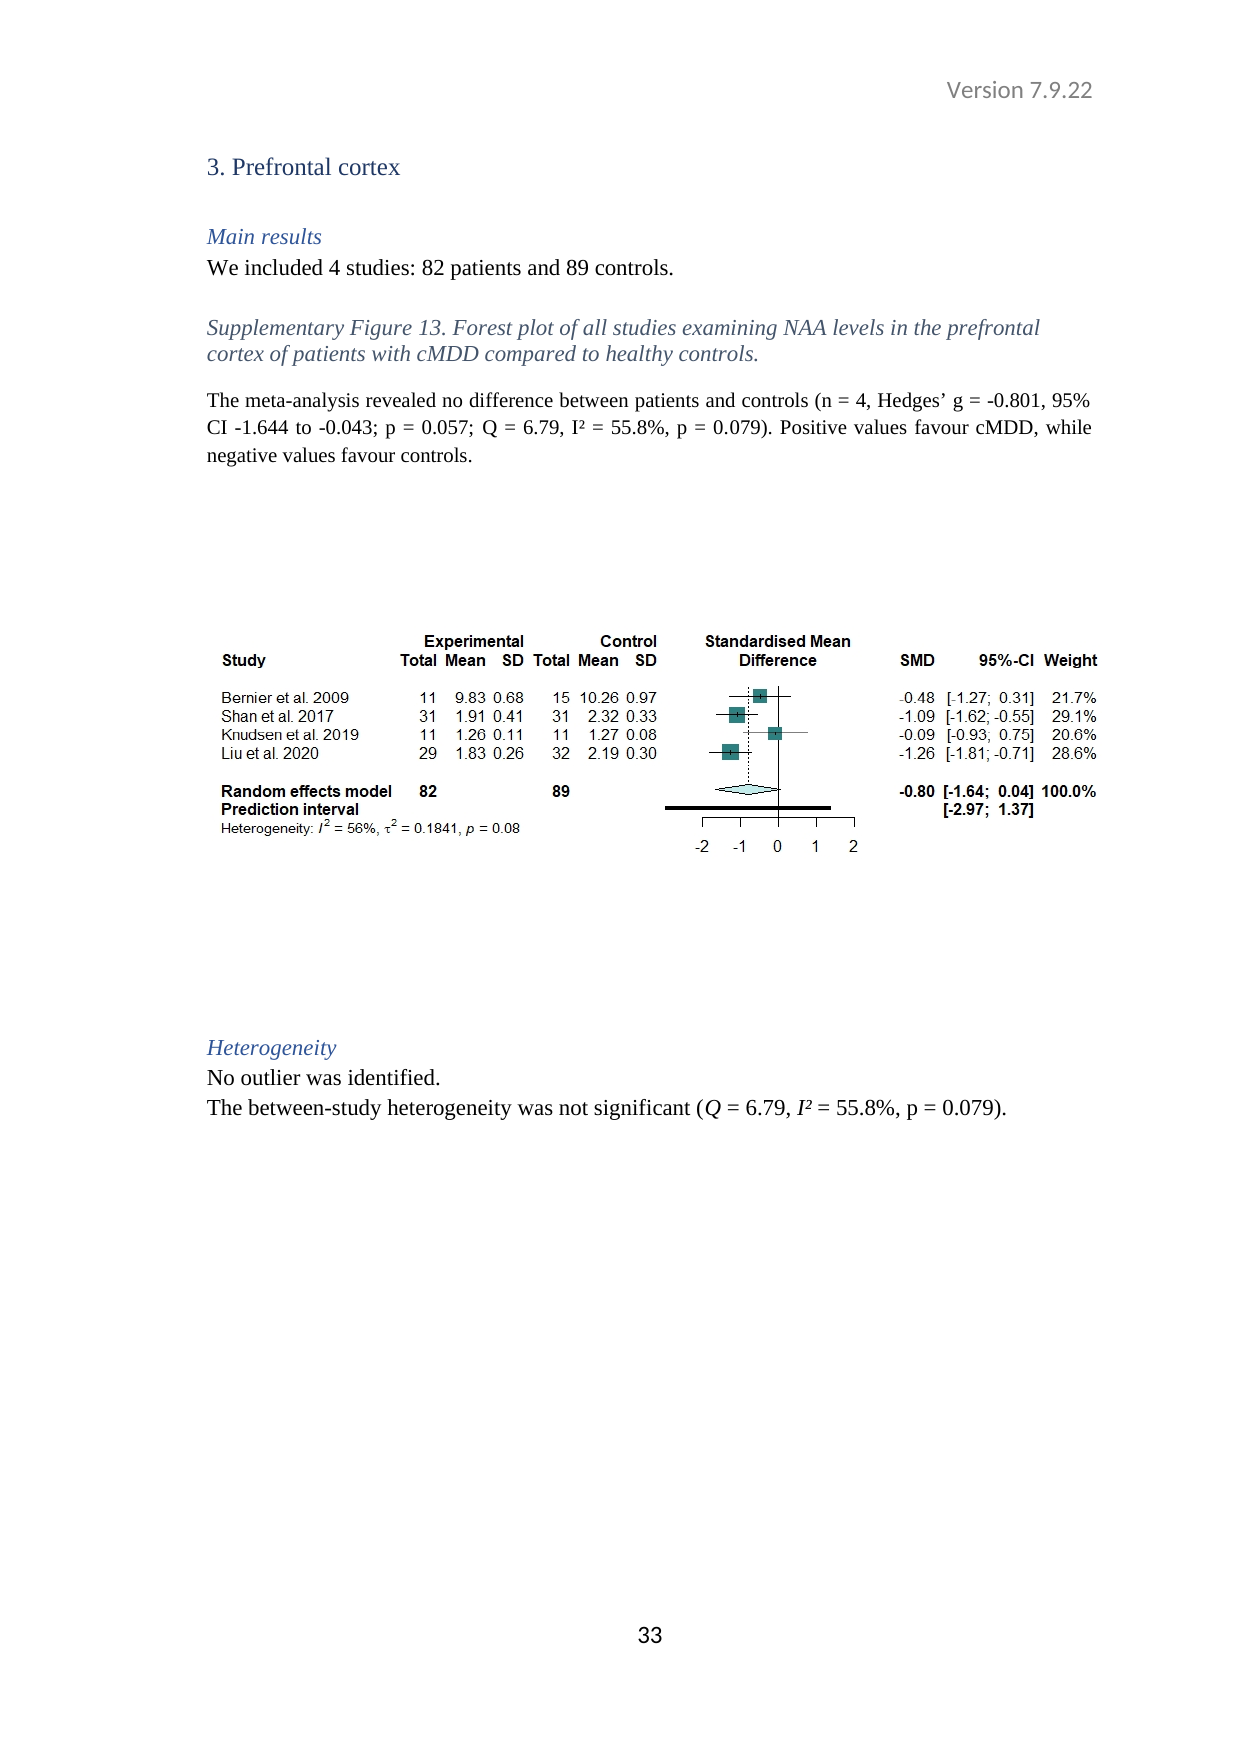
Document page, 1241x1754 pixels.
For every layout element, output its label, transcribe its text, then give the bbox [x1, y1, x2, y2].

subtitle Main results [207, 223, 1093, 250]
text No outlier was identified. [207, 1064, 1093, 1090]
subtitle Heterogeneity [207, 1033, 1093, 1060]
picture [206, 470, 1112, 996]
text Supplementary Figure 13. Forest plot of all studies examining NAA levels in the prefrontal cortex of patients with cMDD compared to healthy controls. [207, 314, 1093, 367]
text The between-study heterogeneity was not significant (Q = 6.79, I² = 55.8%, p = 0.079). [207, 1094, 1093, 1120]
text The meta-analysis revealed no difference between patients and controls (n = 4, Hedges’ g = -0.801, 95% CI -1.644 to -0.043; p = 0.057; Q = 6.79, I² = 55.8%, p = 0.079). Positive values favour cMDD, while negative values favour controls. [207, 387, 1093, 467]
text We included 4 studies: 82 patients and 89 controls. [207, 253, 1093, 280]
subtitle 3. Prefrontal cortex [207, 152, 1093, 181]
